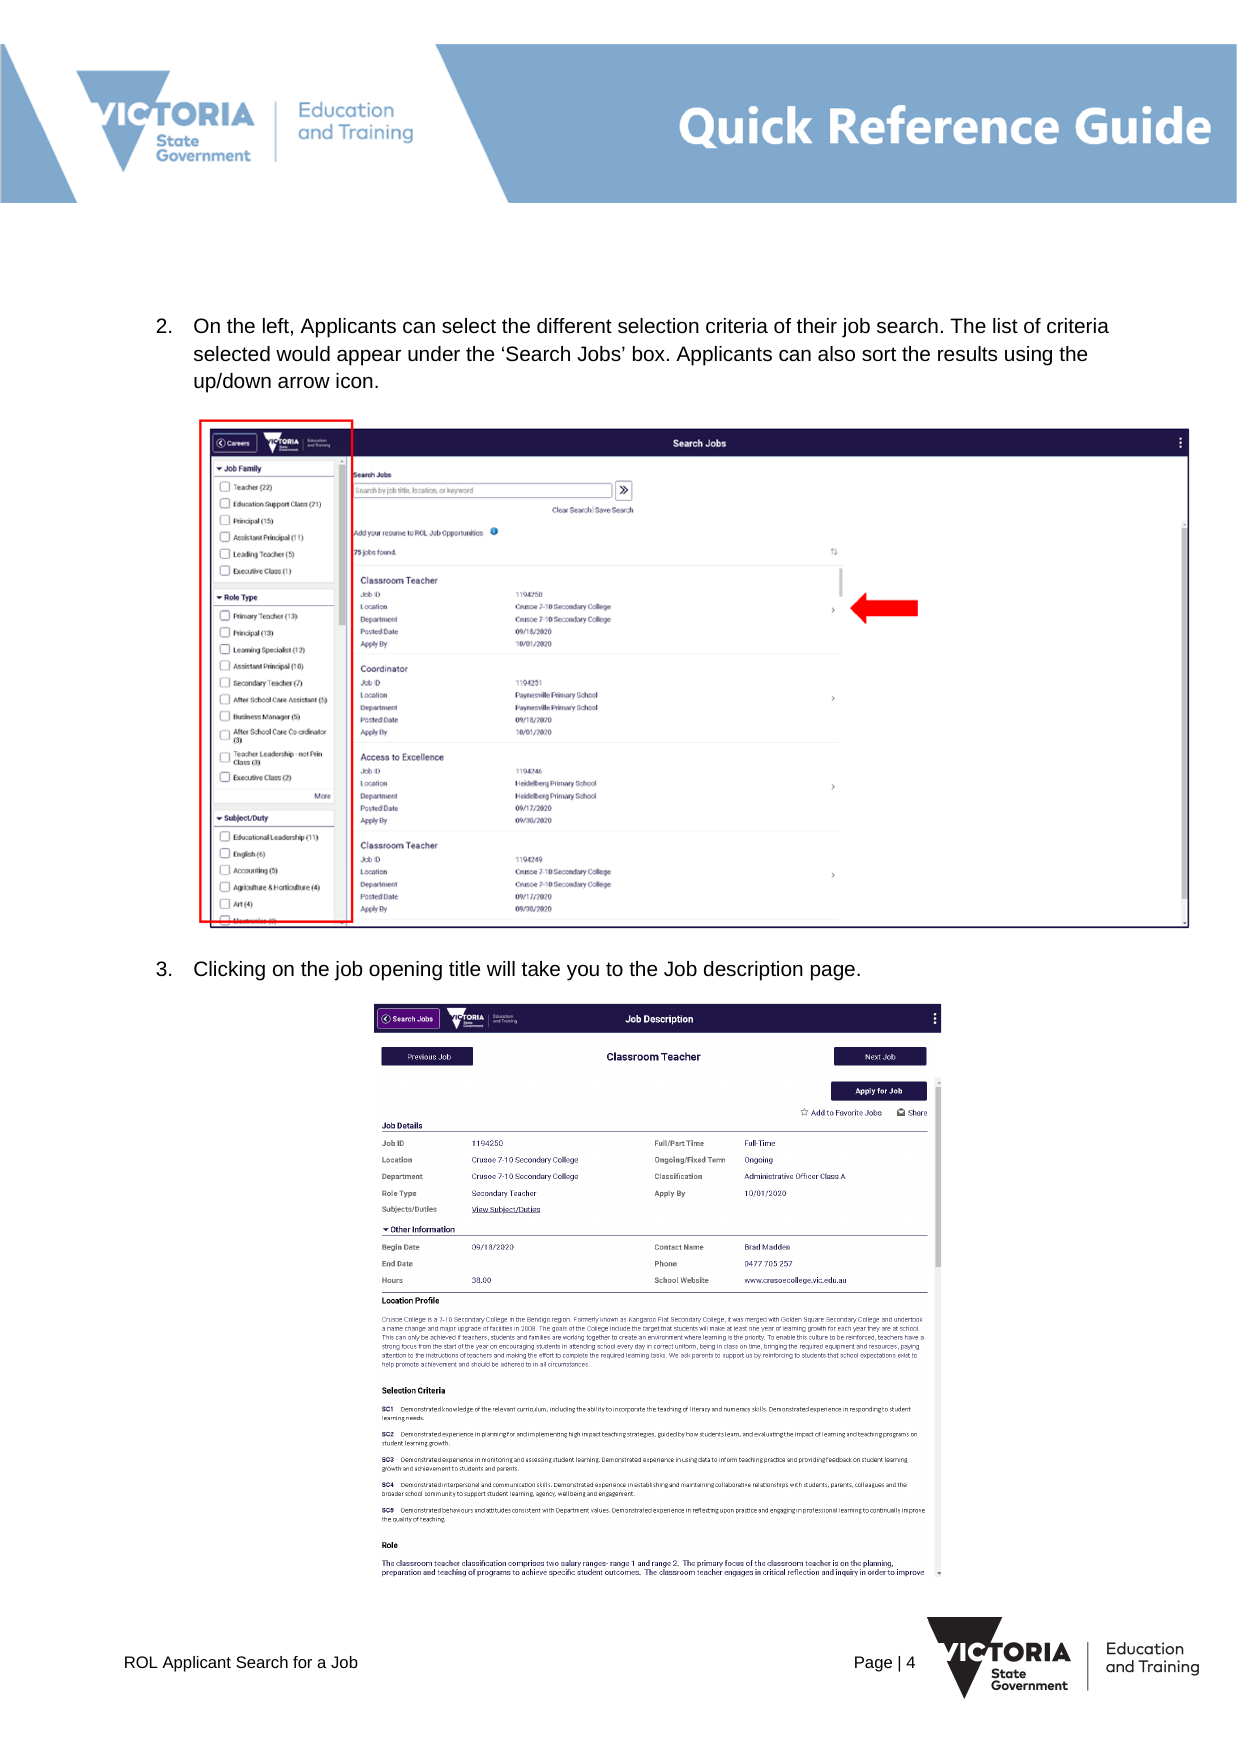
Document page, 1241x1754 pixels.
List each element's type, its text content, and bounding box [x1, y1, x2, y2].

subtitle Clicking on the job opening title will take you to the Job description page. [156, 957, 1122, 981]
subtitle On the left, Applicants can select the different selection criteria of their job search. The list of criteria selected would appear under the ‘Search Jobs’ box. Applicants can also sort the results using the up/down arrow icon. [156, 314, 1122, 393]
picture [2, 1617, 1238, 1736]
picture [374, 1003, 942, 1577]
picture [193, 415, 1197, 935]
picture [0, 44, 1237, 203]
